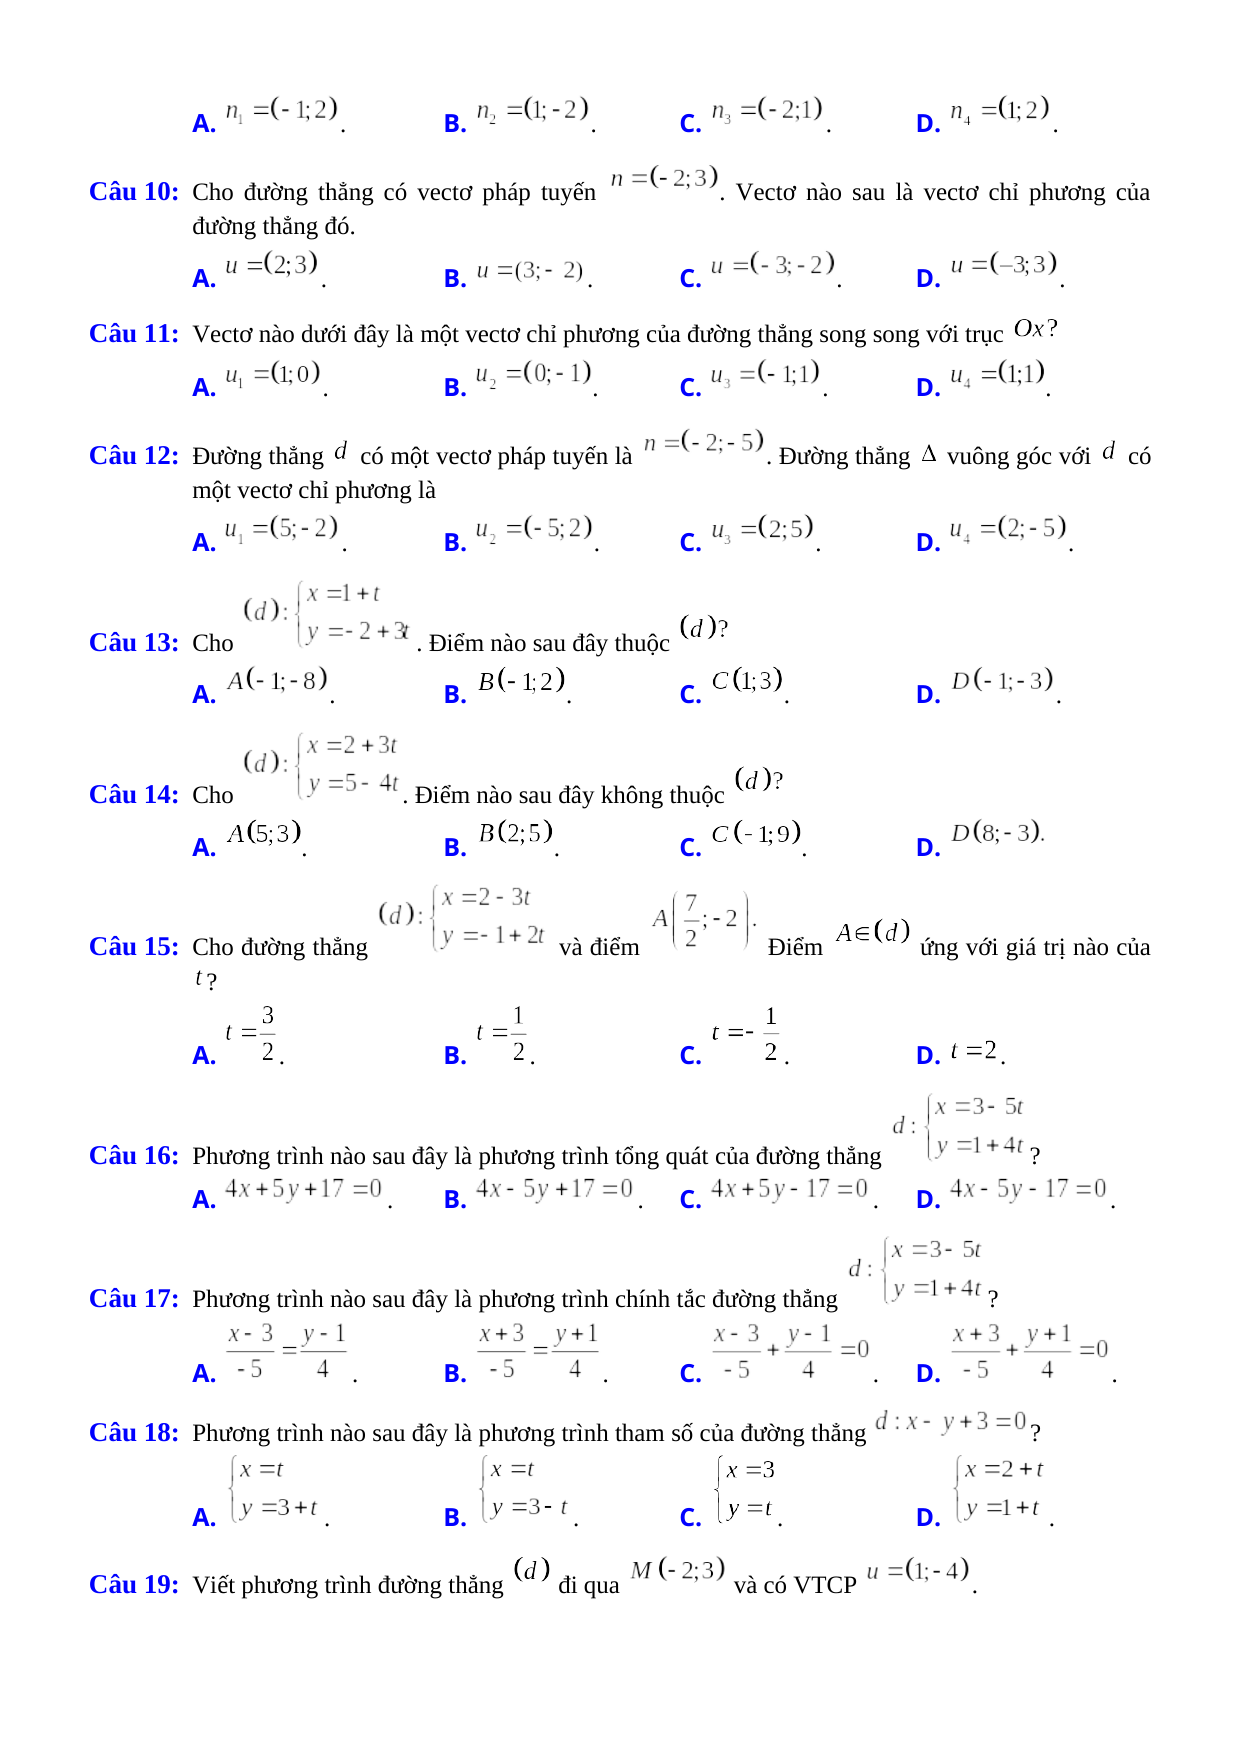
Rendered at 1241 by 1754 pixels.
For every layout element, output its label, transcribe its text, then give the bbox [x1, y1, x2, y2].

text Câu 17: Phương trình nào sau đây là phương trình chính tắc đường thẳng ? [89, 1233, 1152, 1314]
text A. . B. . C. . D. . [192, 244, 1152, 295]
text A. . B. . C. . D. . [192, 662, 1152, 711]
text A. . B. . C. . D. . [192, 508, 1152, 559]
text A. . B. . C. . D. . [192, 1318, 1152, 1390]
text A. . B. . C. . D. . [192, 353, 1152, 403]
text Câu 15: Cho đường thẳng và điểm Điểm ứng với giá trị nào của ? [89, 881, 1152, 996]
text Câu 19: Viết phương trình đường thẳng đi qua và có VTCP . [89, 1551, 1152, 1599]
text Câu 11: Vectơ nào dưới đây là một vectơ chỉ phương của đường thẳng song song với trục [89, 312, 1152, 348]
text A. . B. . C. . D. . [192, 1451, 1152, 1534]
text A. . B. . C. . D. . [192, 1175, 1152, 1215]
text A. . B. . C. . D. [192, 814, 1152, 863]
text Câu 13: Cho . Điểm nào sau đây thuộc [89, 576, 1152, 657]
text Câu 12: Đường thẳng có một vectơ pháp tuyến là . Đường thẳng vuông góc với có một vectơ chỉ phương là [89, 421, 1152, 504]
text Câu 14: Cho . Điểm nào sau đây không thuộc [89, 729, 1152, 809]
text Câu 18: Phương trình nào sau đây là phương trình tham số của đường thẳng ? [89, 1408, 1152, 1447]
text A. . B. . C. . D. . [192, 89, 1152, 139]
text Câu 10: Cho đường thẳng có vectơ pháp tuyến . Vectơ nào sau là vectơ chỉ phương của đường thẳng đó. [89, 157, 1152, 240]
text Câu 16: Phương trình nào sau đây là phương trình tổng quát của đường thẳng ? [89, 1089, 1152, 1170]
text A. . B. . C. . D. . [192, 1000, 1152, 1072]
